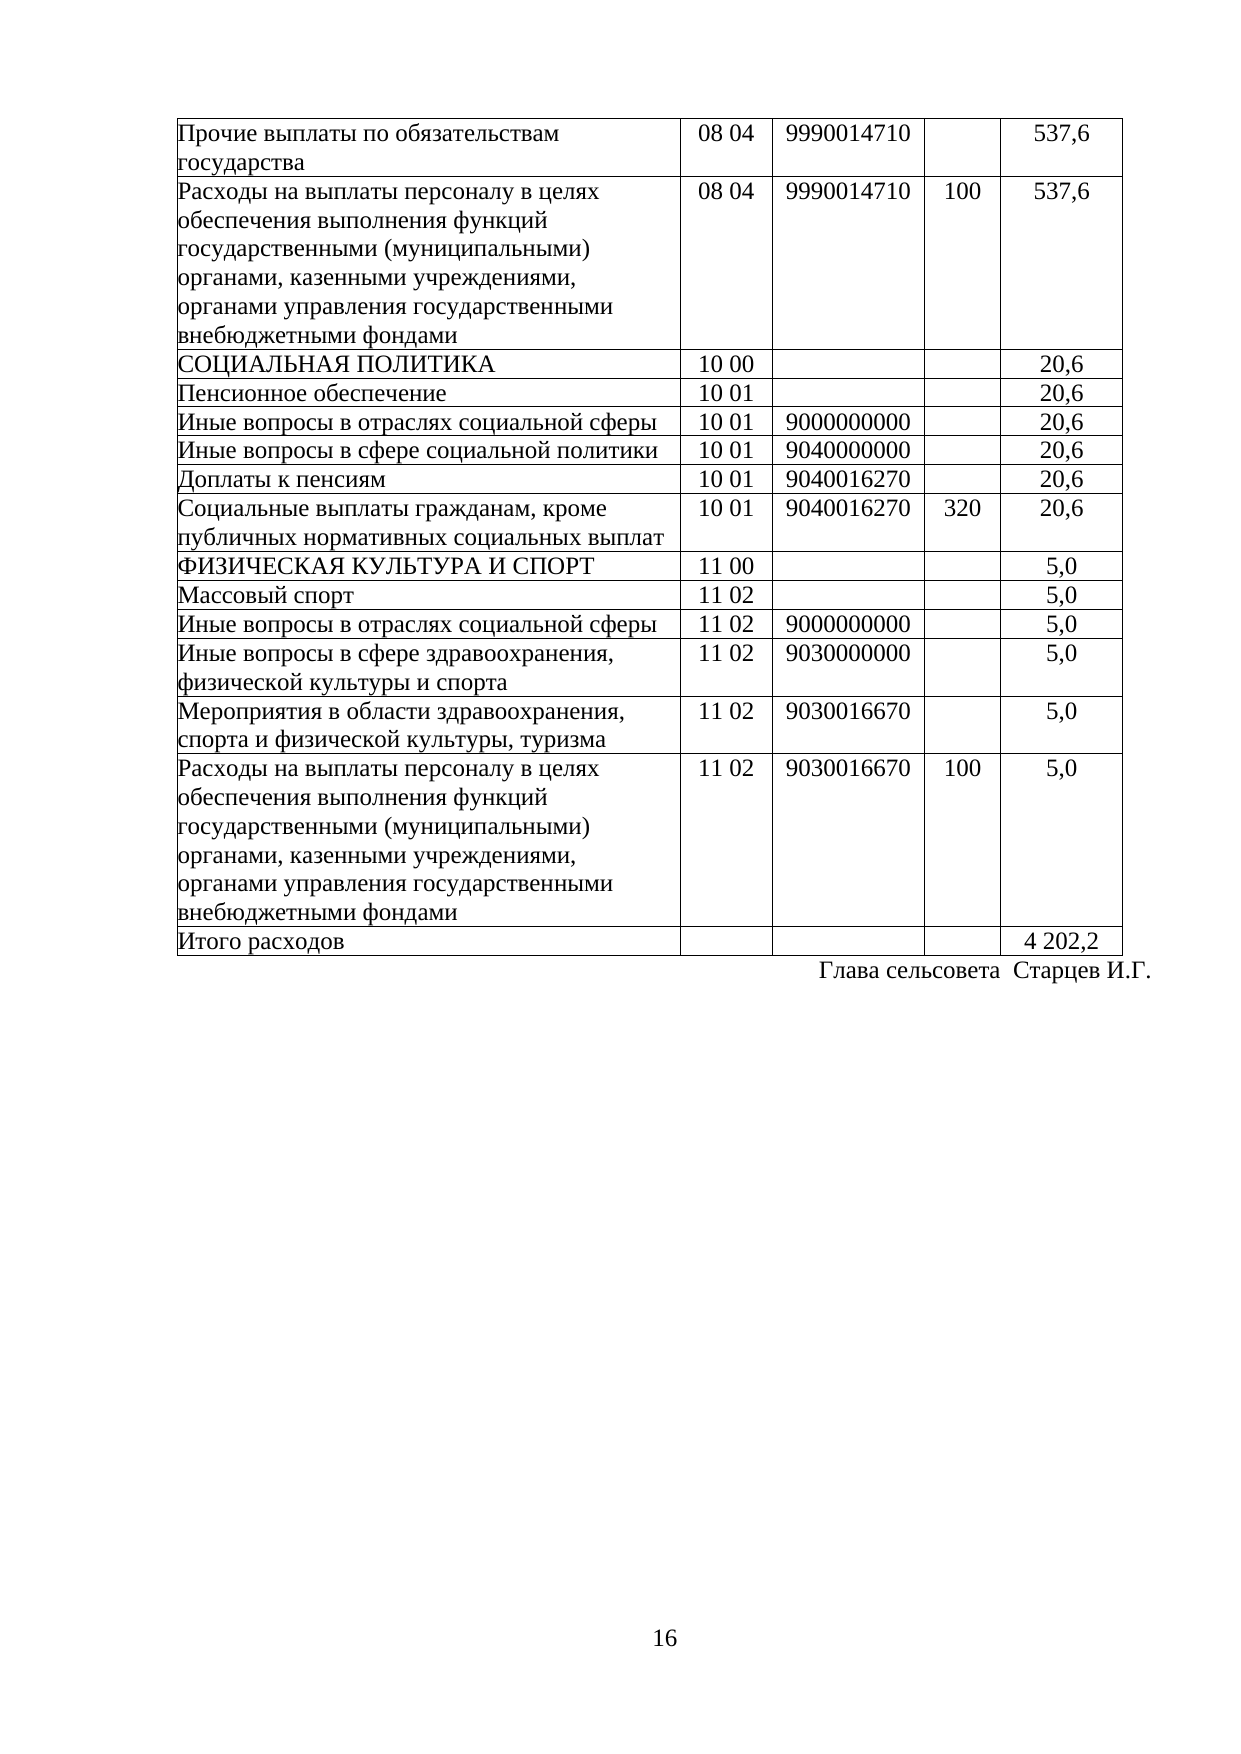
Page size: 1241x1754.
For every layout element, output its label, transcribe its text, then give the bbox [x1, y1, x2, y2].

table_cell Расходы на выплаты персоналу в целях обеспечения выполнения функций государственными (муниципальными) органами, казенными учреждениями, органами управления государственными внебюджетными фондами [178, 177, 680, 348]
table_cell 20,6 [1001, 436, 1122, 464]
table_cell Массовый спорт [178, 581, 680, 609]
table_cell 537,6 [1001, 177, 1122, 348]
table_cell 9990014710 [773, 177, 924, 348]
table_cell 100 [925, 177, 1000, 348]
table_cell [925, 697, 1000, 753]
table_cell [925, 465, 1000, 493]
table_cell [773, 379, 924, 406]
table_cell 10 01 [681, 465, 772, 493]
table_cell Иные вопросы в сфере здравоохранения, физической культуры и спорта [178, 639, 680, 696]
table_cell Иные вопросы в отраслях социальной сферы [178, 610, 680, 638]
table_cell [925, 436, 1000, 464]
table_cell [681, 927, 772, 955]
table_cell 11 00 [681, 552, 772, 580]
table_cell 20,6 [1001, 379, 1122, 406]
table_cell 100 [925, 754, 1000, 926]
table_cell 5,0 [1001, 697, 1122, 753]
table_cell 08 04 [681, 119, 772, 176]
table_cell 11 02 [681, 697, 772, 753]
table_cell 11 02 [681, 754, 772, 926]
table_cell Иные вопросы в сфере социальной политики [178, 436, 680, 464]
table_cell [925, 119, 1000, 176]
table_cell [773, 927, 924, 955]
table_cell [925, 407, 1000, 435]
table_cell [925, 927, 1000, 955]
table_cell 537,6 [1001, 119, 1122, 176]
table_cell 08 04 [681, 177, 772, 348]
table_cell Доплаты к пенсиям [178, 465, 680, 493]
table_cell [925, 350, 1000, 377]
table_cell [925, 379, 1000, 406]
table_cell Итого расходов [178, 927, 680, 955]
table_cell 11 02 [681, 639, 772, 696]
table_cell 9000000000 [773, 610, 924, 638]
table_cell 11 02 [681, 581, 772, 609]
table_cell 9040016270 [773, 465, 924, 493]
table_cell 10 00 [681, 350, 772, 377]
table_cell [925, 552, 1000, 580]
table_cell Иные вопросы в отраслях социальной сферы [178, 407, 680, 435]
table_cell 9030000000 [773, 639, 924, 696]
table_cell 9990014710 [773, 119, 924, 176]
table_cell 10 01 [681, 436, 772, 464]
table_cell 9030016670 [773, 697, 924, 753]
table_cell Пенсионное обеспечение [178, 379, 680, 406]
table_cell 5,0 [1001, 610, 1122, 638]
table_cell Прочие выплаты по обязательствам государства [178, 119, 680, 176]
table_cell [925, 639, 1000, 696]
table_cell 20,6 [1001, 494, 1122, 551]
table_cell [925, 581, 1000, 609]
table_cell 20,6 [1001, 407, 1122, 435]
table_cell 5,0 [1001, 639, 1122, 696]
table_cell [925, 610, 1000, 638]
table_cell ФИЗИЧЕСКАЯ КУЛЬТУРА И СПОРТ [178, 552, 680, 580]
text Глава сельсовета Старцев И.Г. [177, 955, 1152, 984]
table_cell Расходы на выплаты персоналу в целях обеспечения выполнения функций государственными (муниципальными) органами, казенными учреждениями, органами управления государственными внебюджетными фондами [178, 754, 680, 926]
table_cell 20,6 [1001, 350, 1122, 377]
table_cell Мероприятия в области здравоохранения, спорта и физической культуры, туризма [178, 697, 680, 753]
table_cell [773, 581, 924, 609]
table_cell 5,0 [1001, 581, 1122, 609]
table_cell СОЦИАЛЬНАЯ ПОЛИТИКА [178, 350, 680, 377]
table_cell 9040016270 [773, 494, 924, 551]
table_cell [773, 552, 924, 580]
table_cell 11 02 [681, 610, 772, 638]
table_cell 9000000000 [773, 407, 924, 435]
table_cell 10 01 [681, 494, 772, 551]
table_cell [773, 350, 924, 377]
table_cell 320 [925, 494, 1000, 551]
table_cell 9030016670 [773, 754, 924, 926]
table_cell 5,0 [1001, 552, 1122, 580]
table_cell 4 202,2 [1001, 927, 1122, 955]
table_cell Социальные выплаты гражданам, кроме публичных нормативных социальных выплат [178, 494, 680, 551]
table_cell 20,6 [1001, 465, 1122, 493]
table_cell 10 01 [681, 379, 772, 406]
table_cell 9040000000 [773, 436, 924, 464]
table_cell 10 01 [681, 407, 772, 435]
table_cell 5,0 [1001, 754, 1122, 926]
